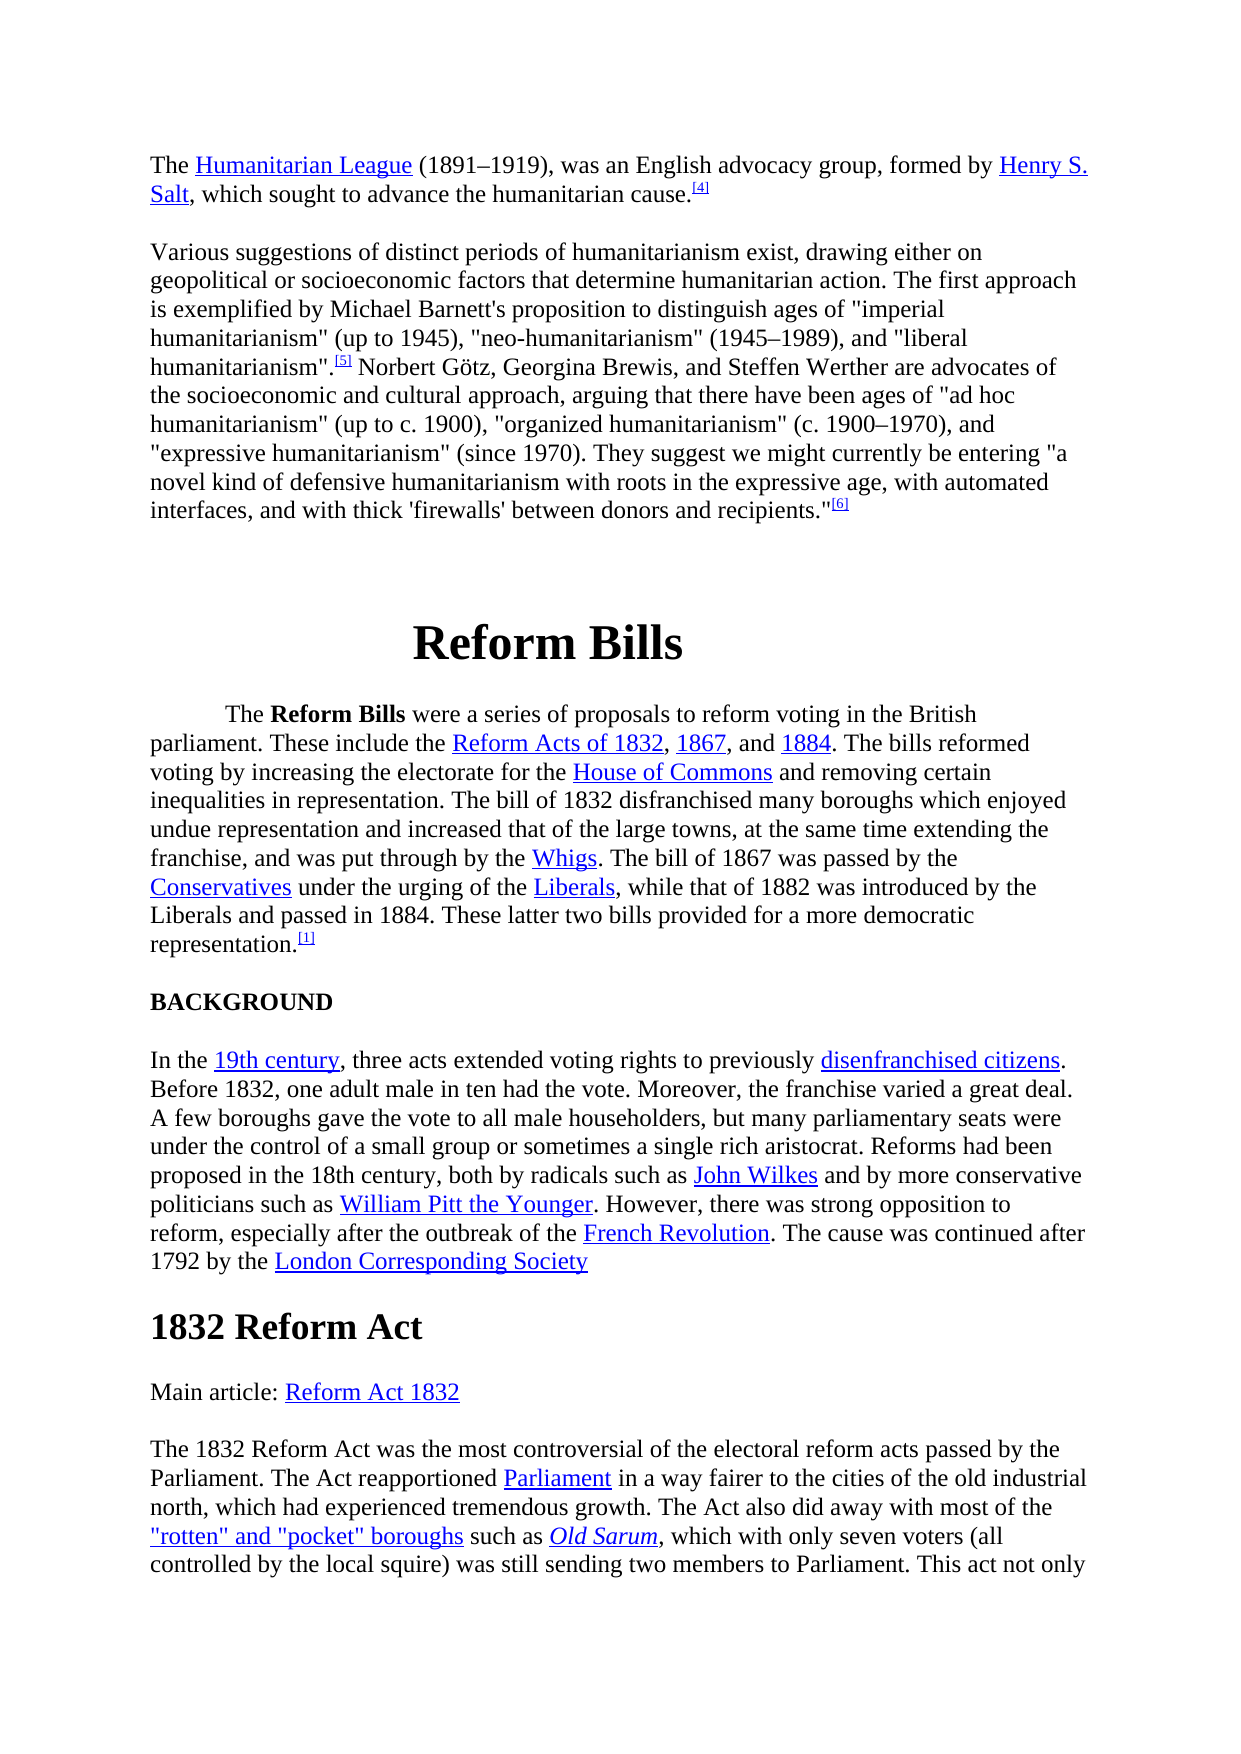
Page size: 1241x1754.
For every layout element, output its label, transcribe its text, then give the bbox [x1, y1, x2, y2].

text Main article: Reform Act 1832 [150, 1377, 1090, 1405]
text Various suggestions of distinct periods of humanitarianism exist, drawing either on geopolitical or socioeconomic factors that determine humanitarian action. The first approach is exemplified by Michael Barnett's proposition to distinguish ages of "imperial humanitarianism" (up to 1945), "neo-humanitarianism" (1945–1989), and "liberal humanitarianism".[5] Norbert Götz, Georgina Brewis, and Steffen Werther are advocates of the socioeconomic and cultural approach, arguing that there have been ages of "ad hoc humanitarianism" (up to c. 1900), "organized humanitarianism" (c. 1900–1970), and "expressive humanitarianism" (since 1970). They suggest we might currently be entering "a novel kind of defensive humanitarianism with roots in the expressive age, with automated interfaces, and with thick 'firewalls' between donors and recipients."[6] [150, 237, 1090, 524]
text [150, 1434, 1090, 1578]
text In the 19th century, three acts extended voting rights to previously disenfranchised citizens. Before 1832, one adult male in ten had the vote. Moreover, the franchise varied a great deal. A few boroughs gave the vote to all male householders, but many parliamentary seats were under the control of a small group or sometimes a single rich aristocrat. Reforms had been proposed in the 18th century, both by radicals such as John Wilkes and by more conservative politicians such as William Pitt the Younger. However, there was strong opposition to reform, especially after the outbreak of the French Revolution. The cause was continued after 1792 by the London Corresponding Society [150, 1045, 1090, 1275]
text BACKGROUND [150, 987, 1090, 1016]
text The Humanitarian League (1891–1919), was an English advocacy group, formed by Henry S. Salt, which sought to advance the humanitarian cause.[4] [150, 150, 1090, 207]
text Reform Bills [150, 613, 1090, 670]
text 1832 Reform Act [150, 1304, 1090, 1347]
text The Reform Bills were a series of proposals to reform voting in the British parliament. These include the Reform Acts of 1832, 1867, and 1884. The bills reformed voting by increasing the electorate for the House of Commons and removing certain inequalities in representation. The bill of 1832 disfranchised many boroughs which enjoyed undue representation and increased that of the large towns, at the same time extending the franchise, and was put through by the Whigs. The bill of 1867 was passed by the Conservatives under the urging of the Liberals, while that of 1882 was introduced by the Liberals and passed in 1884. These latter two bills provided for a more democratic representation.[1] [150, 699, 1090, 958]
